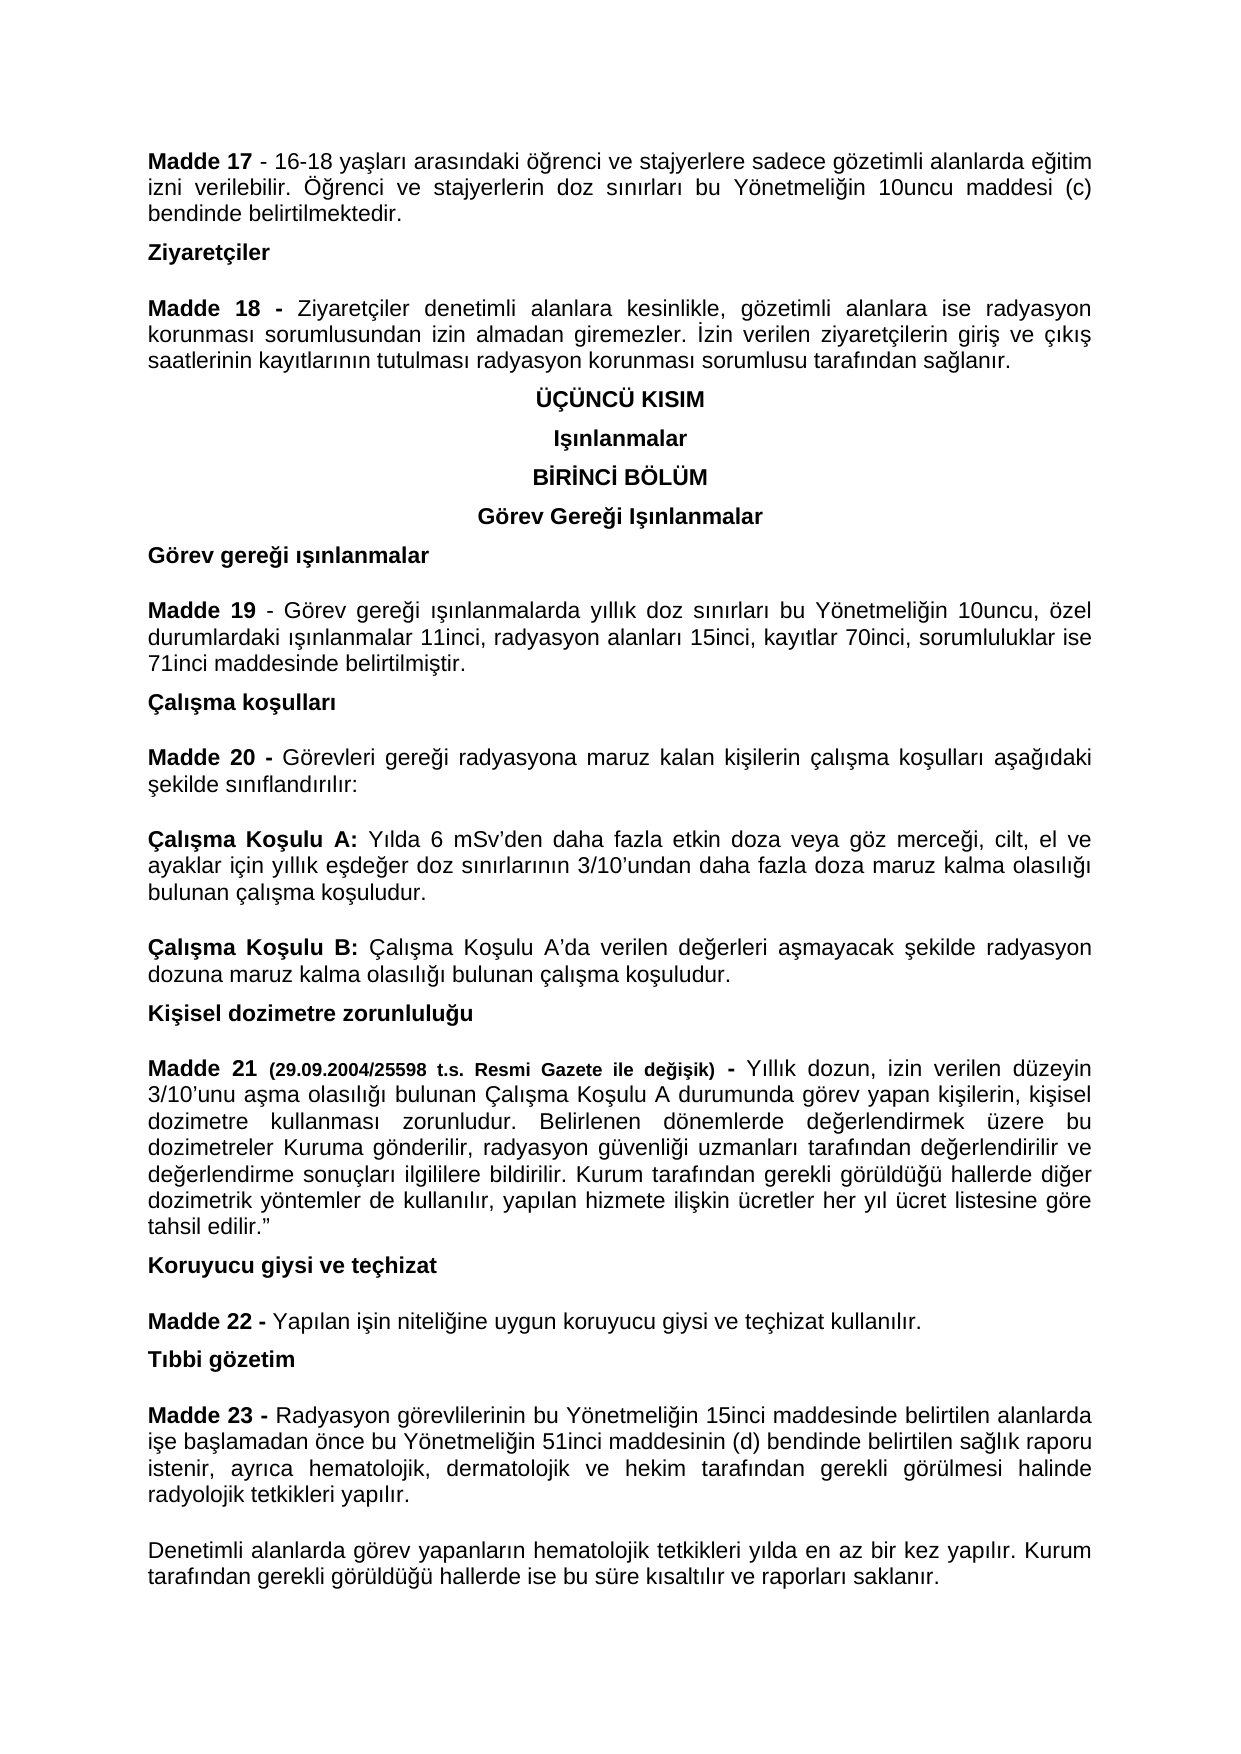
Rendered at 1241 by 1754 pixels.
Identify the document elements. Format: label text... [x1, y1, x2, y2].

text Çalışma Koşulu B: Çalışma Koşulu A’da verilen değerleri aşmayacak şekilde radyasyon dozuna maruz kalma olasılığı bulunan çalışma koşuludur. [148, 934, 1093, 987]
text Ziyaretçiler [148, 239, 1093, 266]
text Madde 23 - Radyasyon görevlilerinin bu Yönetmeliğin 15inci maddesinde belirtilen alanlarda işe başlamadan önce bu Yönetmeliğin 51inci maddesinin (d) bendinde belirtilen sağlık raporu istenir, ayrıca hematolojik, dermatolojik ve hekim tarafından gerekli görülmesi halinde radyolojik tetkikleri yapılır. [148, 1402, 1093, 1507]
text Madde 22 - Yapılan işin niteliğine uygun koruyucu giysi ve teçhizat kullanılır. [148, 1308, 1093, 1334]
text Koruyucu giysi ve teçhizat [148, 1252, 1093, 1278]
text Kişisel dozimetre zorunluluğu [148, 999, 1093, 1026]
text ÜÇÜNCÜ KISIM [148, 386, 1093, 413]
text Madde 17 - 16-18 yaşları arasındaki öğrenci ve stajyerlere sadece gözetimli alanlarda eğitim izni verilebilir. Öğrenci ve stajyerlerin doz sınırları bu Yönetmeliğin 10uncu maddesi (c) bendinde belirtilmektedir. [148, 148, 1093, 227]
text Madde 21 (29.09.2004/25598 t.s. Resmi Gazete ile değişik) - Yıllık dozun, izin verilen düzeyin 3/10’unu aşma olasılığı bulunan Çalışma Koşulu A durumunda görev yapan kişilerin, kişisel dozimetre kullanması zorunludur. Belirlenen dönemlerde değerlendirmek üzere bu dozimetreler Kuruma gönderilir, radyasyon güvenliği uzmanları tarafından değerlendirilir ve değerlendirme sonuçları ilgililere bildirilir. Kurum tarafından gerekli görüldüğü hallerde diğer dozimetrik yöntemler de kullanılır, yapılan hizmete ilişkin ücretler her yıl ücret listesine göre tahsil edilir.” [148, 1055, 1093, 1239]
text Çalışma koşulları [148, 689, 1093, 715]
text Görev gereği ışınlanmalar [148, 542, 1093, 568]
text BİRİNCİ BÖLÜM [148, 464, 1093, 490]
text Işınlanmalar [148, 425, 1093, 451]
text Madde 19 - Görev gereği ışınlanmalarda yıllık doz sınırları bu Yönetmeliğin 10uncu, özel durumlardaki ışınlanmalar 11inci, radyasyon alanları 15inci, kayıtlar 70inci, sorumluluklar ise 71inci maddesinde belirtilmiştir. [148, 597, 1093, 676]
text Görev Gereği Işınlanmalar [148, 503, 1093, 529]
text Madde 20 - Görevleri gereği radyasyona maruz kalan kişilerin çalışma koşulları aşağıdaki şekilde sınıflandırılır: [148, 744, 1093, 797]
text Denetimli alanlarda görev yapanların hematolojik tetkikleri yılda en az bir kez yapılır. Kurum tarafından gerekli görüldüğü hallerde ise bu süre kısaltılır ve raporları saklanır. [148, 1537, 1093, 1589]
text Çalışma Koşulu A: Yılda 6 mSv’den daha fazla etkin doza veya göz merceği, cilt, el ve ayaklar için yıllık eşdeğer doz sınırlarının 3/10’undan daha fazla doza maruz kalma olasılığı bulunan çalışma koşuludur. [148, 826, 1093, 905]
text Madde 18 - Ziyaretçiler denetimli alanlara kesinlikle, gözetimli alanlara ise radyasyon korunması sorumlusundan izin almadan giremezler. İzin verilen ziyaretçilerin giriş ve çıkış saatlerinin kayıtlarının tutulması radyasyon korunması sorumlusu tarafından sağlanır. [148, 295, 1093, 374]
text Tıbbi gözetim [148, 1346, 1093, 1373]
